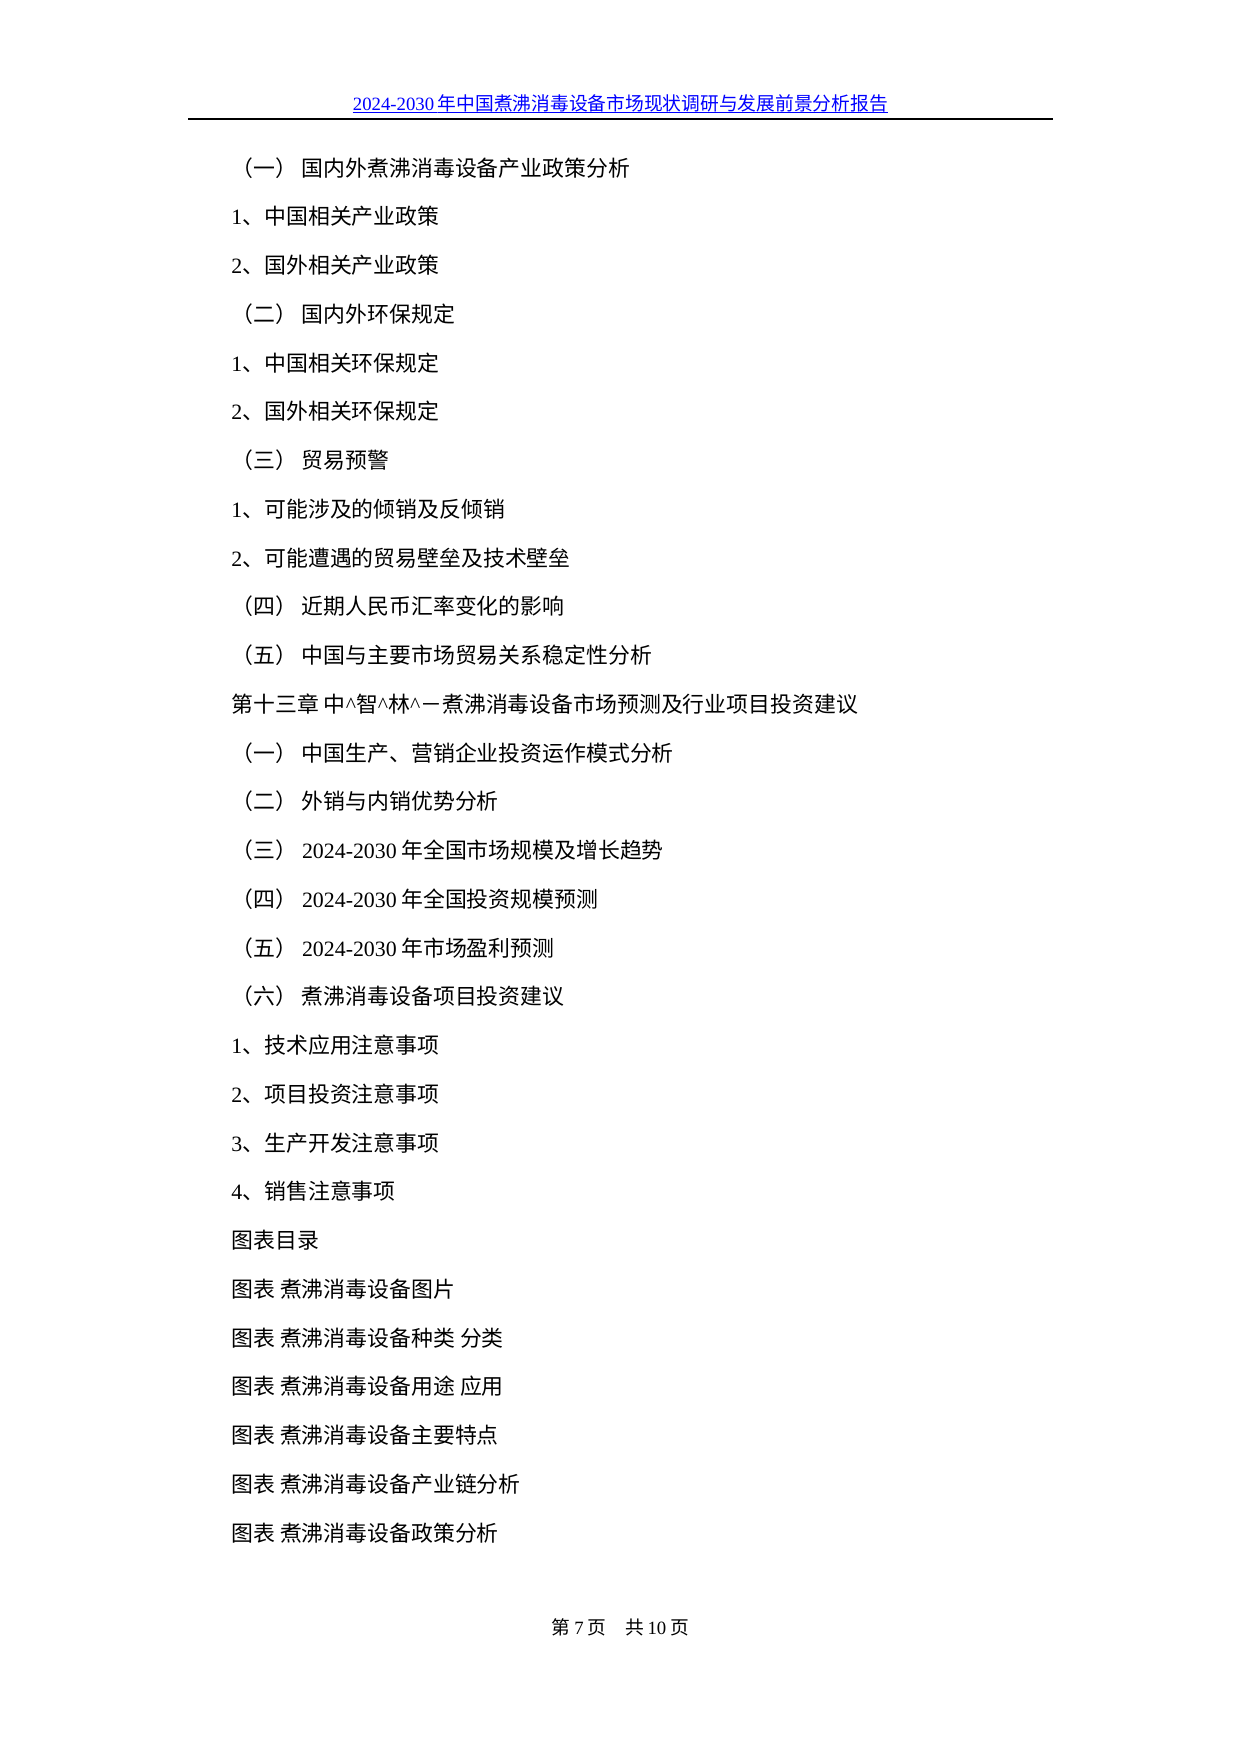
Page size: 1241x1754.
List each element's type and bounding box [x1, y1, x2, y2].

text [187, 150, 1053, 1548]
